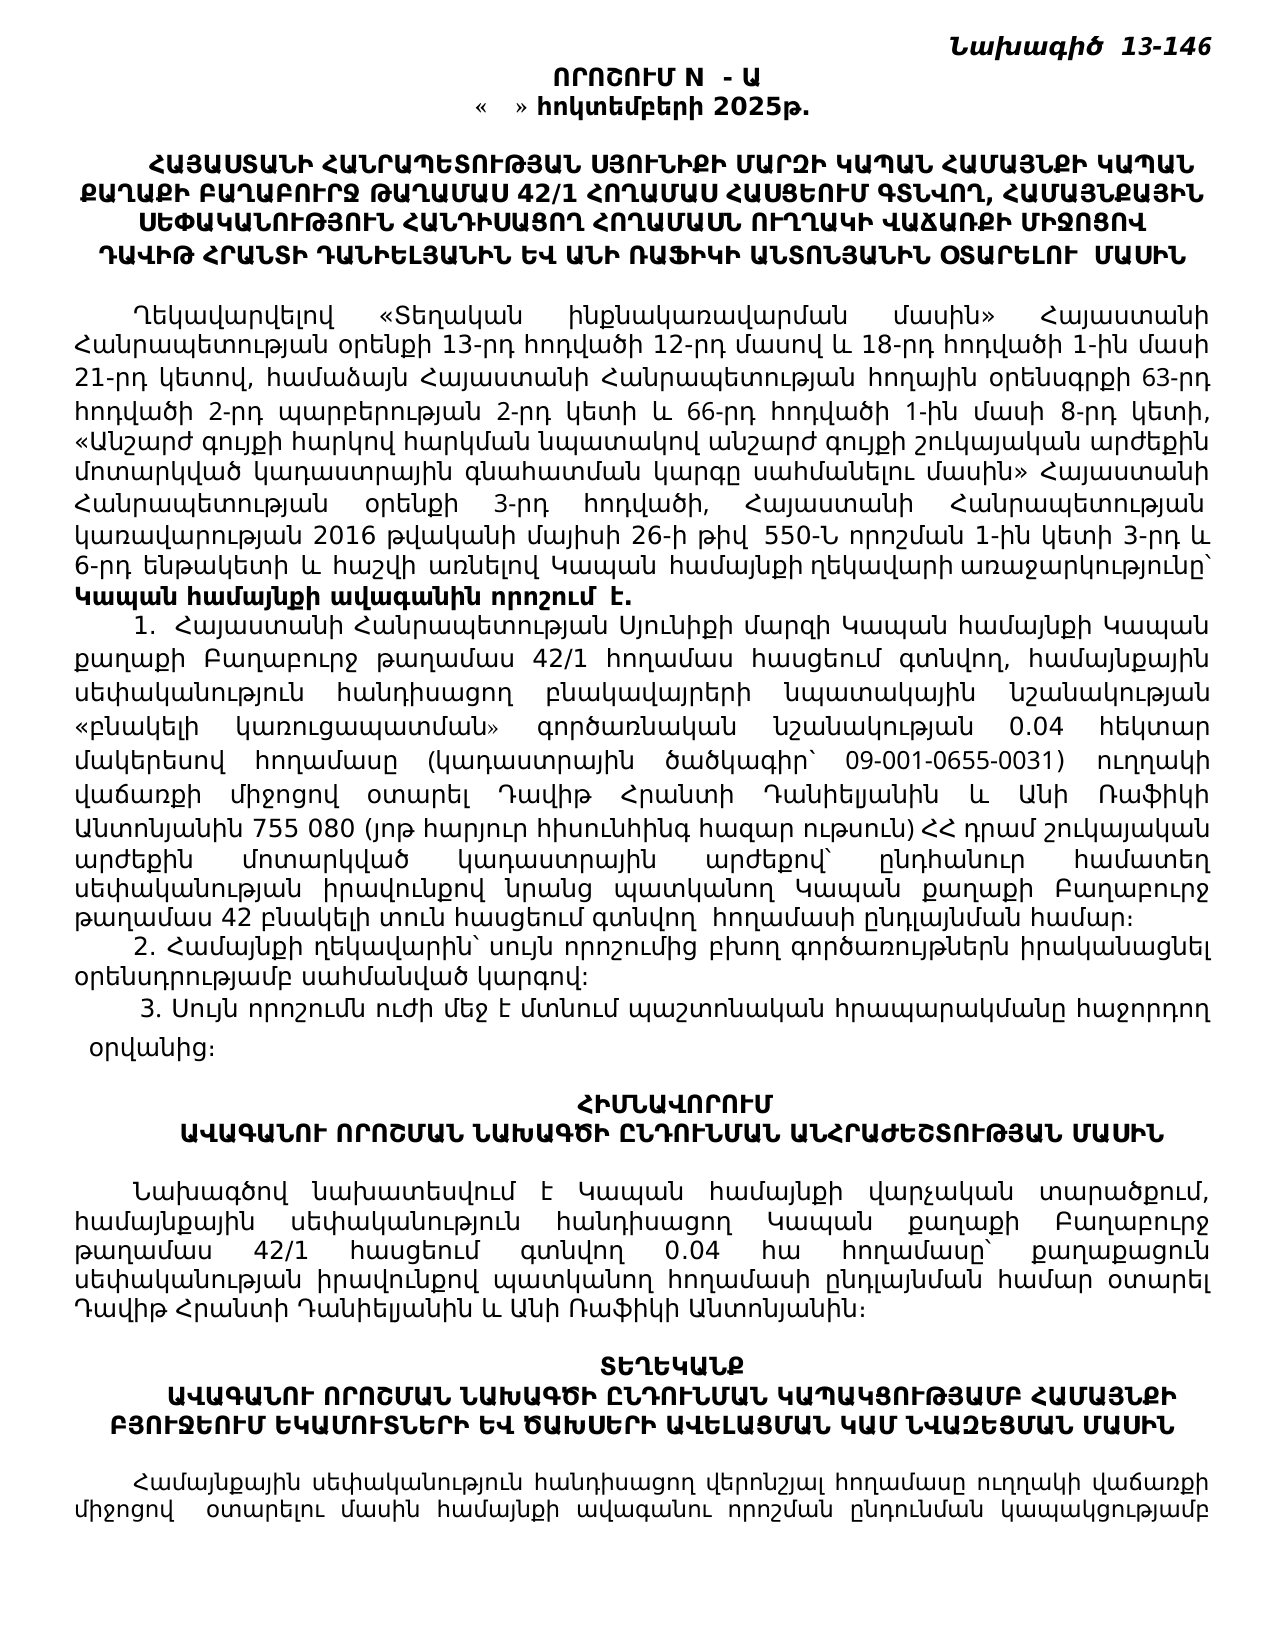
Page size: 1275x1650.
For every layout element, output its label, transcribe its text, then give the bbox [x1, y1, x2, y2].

text ՈՐՈՇՈՒՄ N - Ա   հոկտեմբերի 2025թ. [74, 63, 1211, 121]
text Նախագիծ 13-146 [74, 29, 1211, 63]
text ՏԵՂԵԿԱՆՔ [74, 1352, 1211, 1382]
text ՀԻՄՆԱՎՈՐՈՒՄ [74, 1090, 1211, 1119]
text 3. Սույն որոշումն ուժի մեջ է մտնում պաշտոնական հրապարակմանը հաջորդող օրվանից։ [89, 991, 1211, 1064]
text 2. Համայնքի ղեկավարին՝ սույն որոշումից բխող գործառույթներն իրականացնել օրենսդրությամբ սահմանված կարգով: [74, 932, 1211, 991]
text ԱՎԱԳԱՆՈՒ ՈՐՈՇՄԱՆ ՆԱԽԱԳԾԻ ԸՆԴՈՒՆՄԱՆ ԱՆՀՐԱԺԵՇՏՈՒԹՅԱՆ ՄԱՍԻՆ [74, 1119, 1211, 1148]
text ԱՎԱԳԱՆՈՒ ՈՐՈՇՄԱՆ ՆԱԽԱԳԾԻ ԸՆԴՈՒՆՄԱՆ ԿԱՊԱԿՑՈՒԹՅԱՄԲ ՀԱՄԱՅՆՔԻ ԲՅՈՒՋԵՈՒՄ ԵԿԱՄՈՒՏՆԵՐԻ ԵՎ ԾԱԽՍԵՐԻ ԱՎԵԼԱՑՄԱՆ ԿԱՄ ՆՎԱԶԵՑՄԱՆ ՄԱՍԻՆ [74, 1382, 1211, 1440]
text ՀԱՅԱՍՏԱՆԻ ՀԱՆՐԱՊԵՏՈՒԹՅԱՆ ՍՅՈՒՆԻՔԻ ՄԱՐԶԻ ԿԱՊԱՆ ՀԱՄԱՅՆՔԻ ԿԱՊԱՆ ՔԱՂԱՔԻ ԲԱՂԱԲՈՒՐՋ ԹԱՂԱՄԱՍ 42/1 ՀՈՂԱՄԱՍ ՀԱՍՑԵՈՒՄ ԳՏՆՎՈՂ, ՀԱՄԱՅՆՔԱՅԻՆ ՍԵՓԱԿԱՆՈՒԹՅՈՒՆ ՀԱՆԴԻՍԱՑՈՂ ՀՈՂԱՄԱՍՆ ՈՒՂՂԱԿԻ ՎԱՃԱՌՔԻ ՄԻՋՈՑՈՎ ԴԱՎԻԹ ՀՐԱՆՏԻ ԴԱՆԻԵԼՅԱՆԻՆ ԵՎ ԱՆԻ ՌԱՖԻԿԻ ԱՆՏՈՆՅԱՆԻՆ ՕՏԱՐԵԼՈՒ ՄԱՍԻՆ [74, 150, 1211, 272]
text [74, 1469, 1211, 1522]
text 1. Հայաստանի Հանրապետության Սյունիքի մարզի Կապան համայնքի Կապան քաղաքի Բաղաբուրջ թաղամաս 42/1 հողամաս հասցեում գտնվող, համայնքային սեփականություն հանդիսացող բնակավայրերի նպատակային նշանակության «բնակելի կառուցապատման գործառնական նշանակության 0.04 հեկտար մակերեսով հողամասը (կադաստրային ծածկագիր` 09-001-0655-0031) ուղղակի վաճառքի միջոցով օտարել Դավիթ Հրանտի Դանիելյանին և Անի Ռաֆիկի Անտոնյանին 755 080 (յոթ հարյուր հիսունհինգ հազար ութսուն) ՀՀ դրամ շուկայական արժեքին մոտարկված կադաստրային արժեքով՝ ընդհանուր համատեղ սեփականության իրավունքով նրանց պատկանող Կապան քաղաքի Բաղաբուրջ թաղամաս 42 բնակելի տուն հասցեում գտնվող հողամասի ընդլայնման համար։ [74, 611, 1211, 932]
text Նախագծով նախատեսվում է Կապան համայնքի վարչական տարածքում, համայնքային սեփականություն հանդիսացող Կապան քաղաքի Բաղաբուրջ թաղամաս 42/1 հասցեում գտնվող 0․04 հա հողամասը՝ քաղաքացուն սեփականության իրավունքով պատկանող հողամասի ընդլայնման համար օտարել Դավիթ Հրանտի Դանիելյանին և Անի Ռաֆիկի Անտոնյանին։ [74, 1177, 1211, 1323]
text Ղեկավարվելով «Տեղական ինքնակառավարման մասին» Հայաստանի Հանրապետության օրենքի 13-րդ հոդվածի 12-րդ մասով և 18-րդ հոդվածի 1-ին մասի 21-րդ կետով, համաձայն Հայաստանի Հանրապետության հողային օրենսգրքի 63-րդ հոդվածի 2-րդ պարբերության 2-րդ կետի և 66-րդ հոդվածի 1-ին մասի 8-րդ կետի, «Անշարժ գույքի հարկով հարկման նպատակով անշարժ գույքի շուկայական արժեքին մոտարկված կադաստրային գնահատման կարգը սահմանելու մասին» Հայաստանի Հանրապետության օրենքի 3-րդ հոդվածի, Հայաստանի Հանրապետության կառավարության 2016 թվականի մայիսի 26-ի թիվ 550-Ն որոշման 1-ին կետի 3-րդ և 6-րդ ենթակետի և հաշվի առնելով Կապան համայնքի ղեկավարի առաջարկությունը՝ Կապան համայնքի ավագանին որոշում է. [74, 301, 1211, 611]
